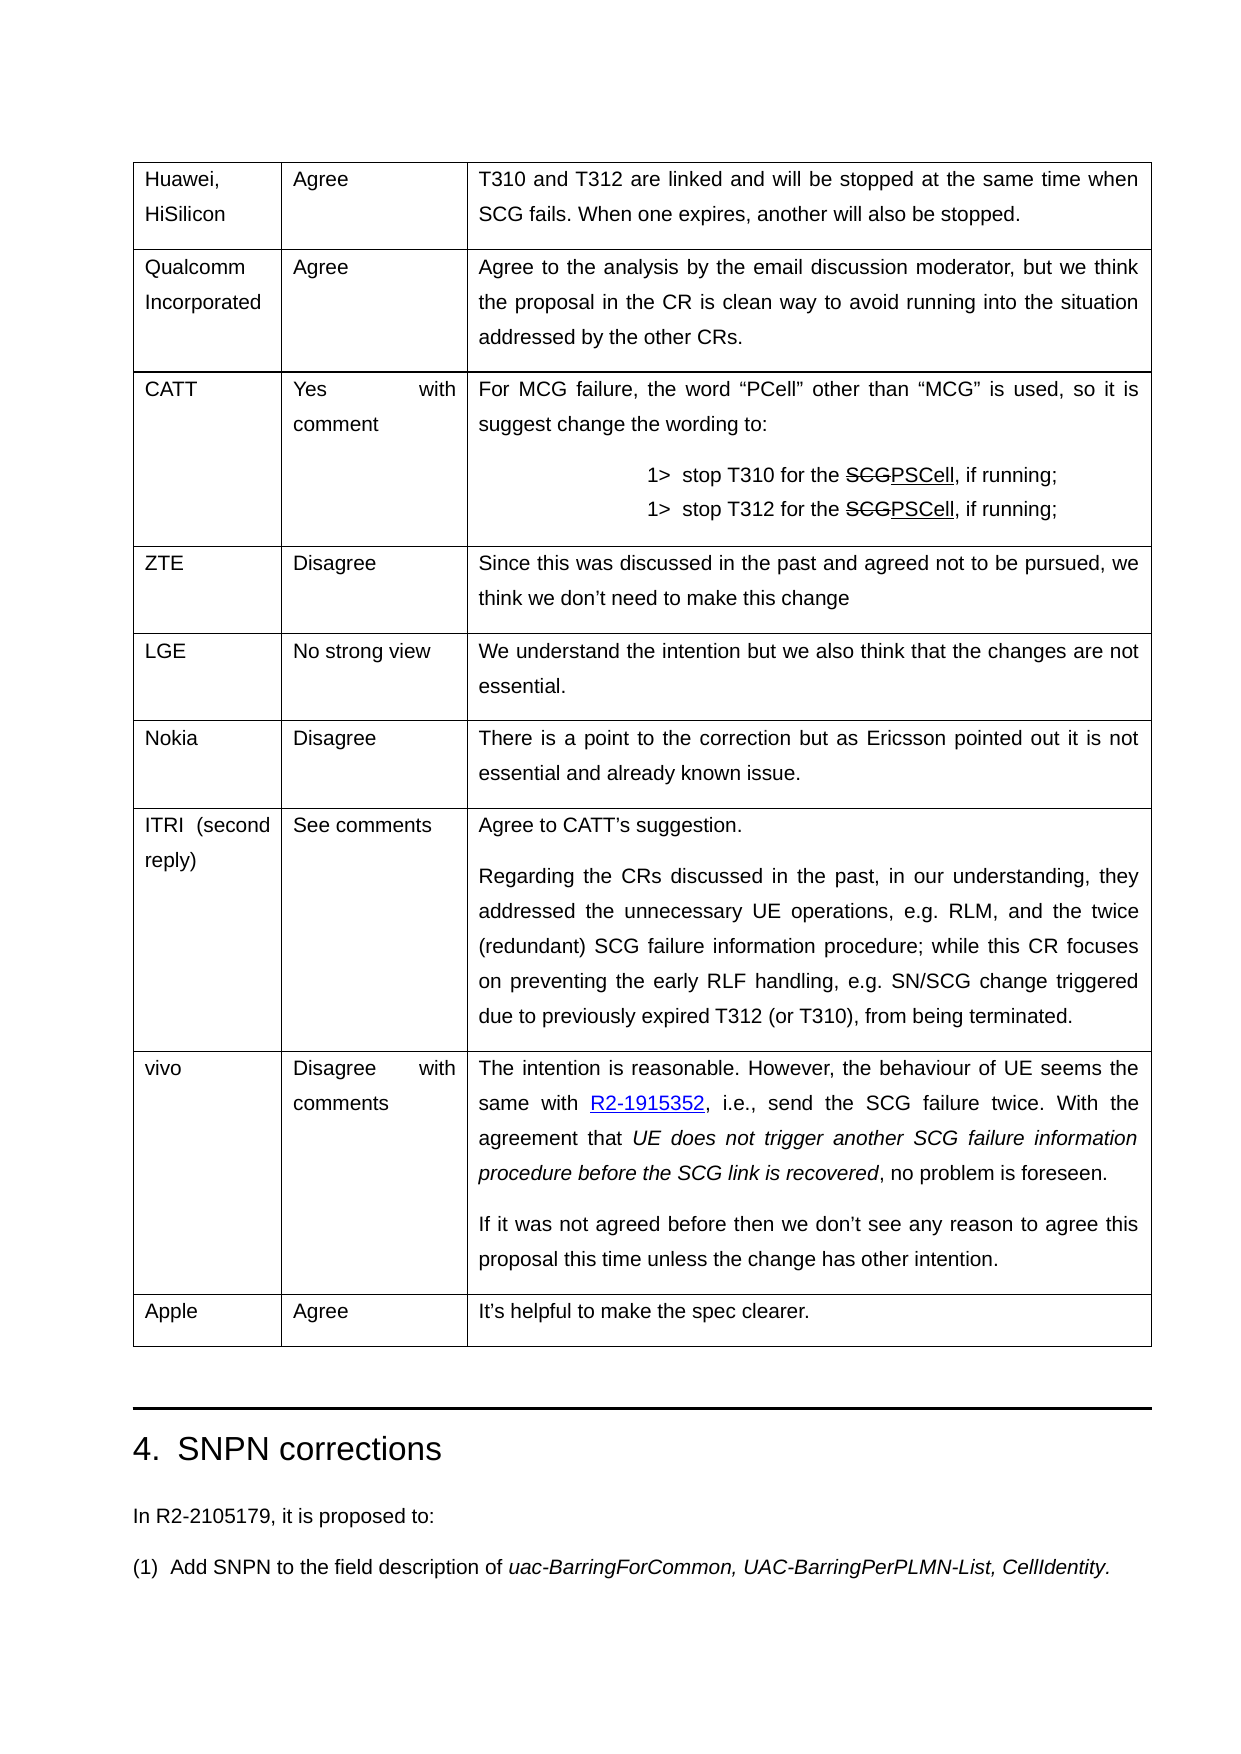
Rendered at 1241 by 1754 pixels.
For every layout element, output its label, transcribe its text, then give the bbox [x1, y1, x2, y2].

text In R2-2105179, it is proposed to: [133, 1500, 1152, 1532]
table_cell Qualcomm Incorporated [134, 250, 281, 371]
table_cell See comments [282, 809, 467, 1051]
list Add SNPN to the field description of uac-BarringForCommon, UAC-BarringPerPLMN-List, CellIdentity. [133, 1551, 1152, 1583]
table_cell Disagree with comments [282, 1052, 467, 1294]
table_cell Agree to the analysis by the email discussion moderator, but we think the proposal in the CR is clean way to avoid running into the situation addressed by the other CRs. [468, 250, 1151, 371]
table_cell CATT [134, 373, 281, 546]
table_cell Agree to CATT’s suggestion. Regarding the CRs discussed in the past, in our understanding, they addressed the unnecessary UE operations, e.g. RLM, and the twice (redundant) SCG failure information procedure; while this CR focuses on preventing the early RLF handling, e.g. SN/SCG change triggered due to previously expired T312 (or T310), from being terminated. [468, 809, 1151, 1051]
table_cell Since this was discussed in the past and agreed not to be pursued, we think we don’t need to make this change [468, 547, 1151, 633]
table_cell T310 and T312 are linked and will be stopped at the same time when SCG fails. When one expires, another will also be stopped. [468, 163, 1151, 249]
table_cell vivo [134, 1052, 281, 1294]
table_cell No strong view [282, 634, 467, 720]
table_cell Yes with comment [282, 373, 467, 546]
table_cell LGE [134, 634, 281, 720]
table_cell Agree [282, 250, 467, 371]
table_cell ZTE [134, 547, 281, 633]
table_cell Nokia [134, 721, 281, 807]
table_cell The intention is reasonable. However, the behaviour of UE seems the same with R2-1915352, i.e., send the SCG failure twice. With the agreement that UE does not trigger another SCG failure information procedure before the SCG link is recovered, no problem is foreseen. If it was not agreed before then we don’t see any reason to agree this proposal this time unless the change has other intention. [468, 1052, 1151, 1294]
subtitle SNPN corrections [133, 1410, 1152, 1481]
table_cell Apple [134, 1295, 281, 1346]
table_cell ITRI (second reply) [134, 809, 281, 1051]
table_cell It’s helpful to make the spec clearer. [468, 1295, 1151, 1346]
table_cell Disagree [282, 547, 467, 633]
table_cell Disagree [282, 721, 467, 807]
table_cell Huawei, HiSilicon [134, 163, 281, 249]
table_cell We understand the intention but we also think that the changes are not essential. [468, 634, 1151, 720]
table_cell Agree [282, 163, 467, 249]
table_cell Agree [282, 1295, 467, 1346]
table_cell For MCG failure, the word “PCell” other than “MCG” is used, so it is suggest change the wording to: 1> stop T310 for the SCGPSCell, if running; 1> stop T312 for the SCGPSCell, if running; [468, 373, 1151, 546]
table_cell There is a point to the correction but as Ericsson pointed out it is not essential and already known issue. [468, 721, 1151, 807]
